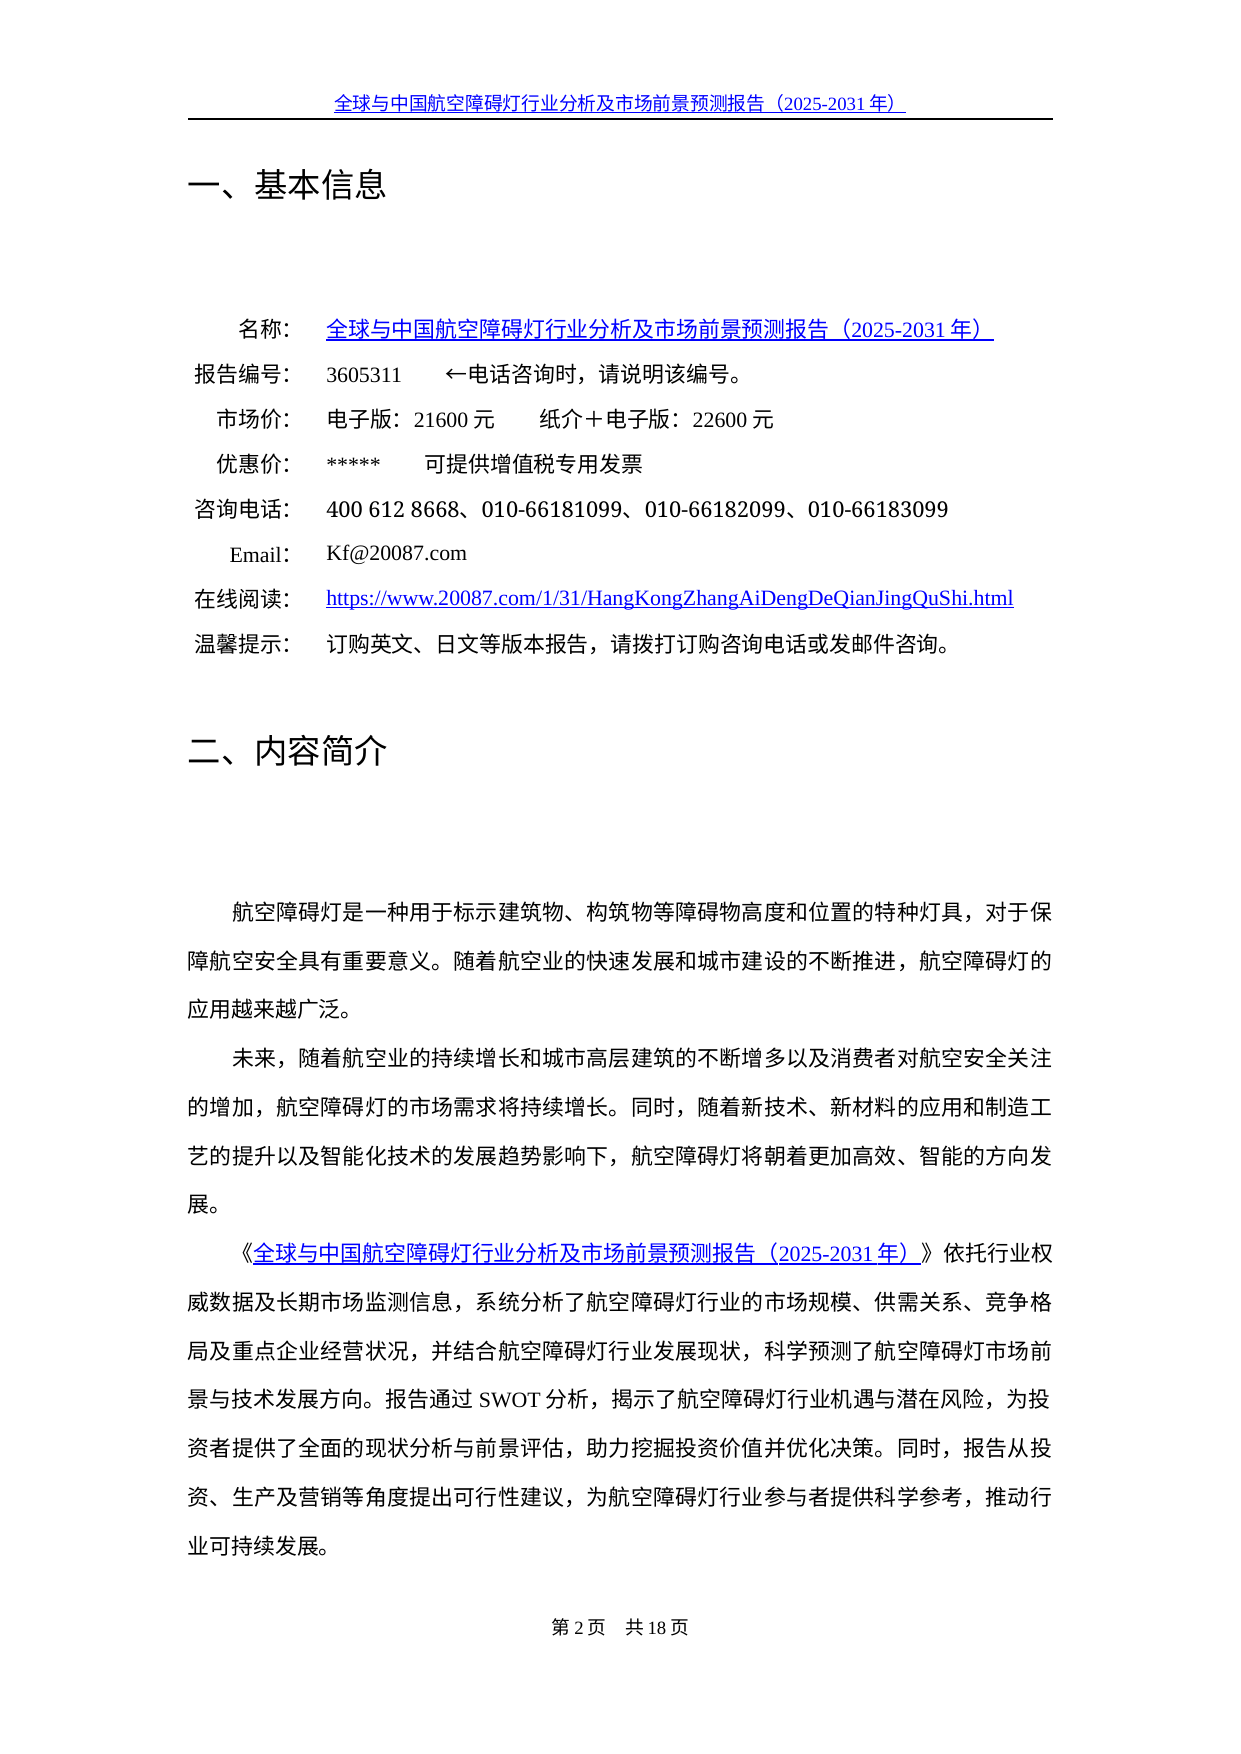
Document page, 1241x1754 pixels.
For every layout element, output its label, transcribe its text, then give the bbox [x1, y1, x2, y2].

table_cell 在线阅读： [167, 582, 315, 627]
table_cell 400 612 8668、010-66181099、010-66182099、010-66183099 [315, 492, 1073, 537]
table_cell 温馨提示： [167, 627, 315, 672]
table_cell 订购英文、日文等版本报告，请拨打订购咨询电话或发邮件咨询。 [315, 627, 1073, 672]
table_cell [315, 582, 1073, 627]
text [187, 894, 1053, 1561]
table_cell 电子版：21600 元 纸介＋电子版：22600 元 [315, 402, 1073, 447]
table_header 全球与中国航空障碍灯行业分析及市场前景预测报告（2025-2031年） [315, 312, 1073, 357]
table_header 名称： [167, 312, 315, 357]
table_cell 咨询电话： [167, 492, 315, 537]
table_cell 优惠价： [167, 447, 315, 492]
table_cell Kf@20087.com [315, 537, 1073, 582]
title 二、内容简介 [187, 717, 1053, 782]
title 一、基本信息 [187, 150, 1053, 215]
table_cell 3605311 ←电话咨询时，请说明该编号。 [315, 357, 1073, 402]
table_cell 市场价： [167, 402, 315, 447]
table_cell ***** 可提供增值税专用发票 [315, 447, 1073, 492]
table_cell Email： [167, 537, 315, 582]
table_cell 报告编号： [167, 357, 315, 402]
